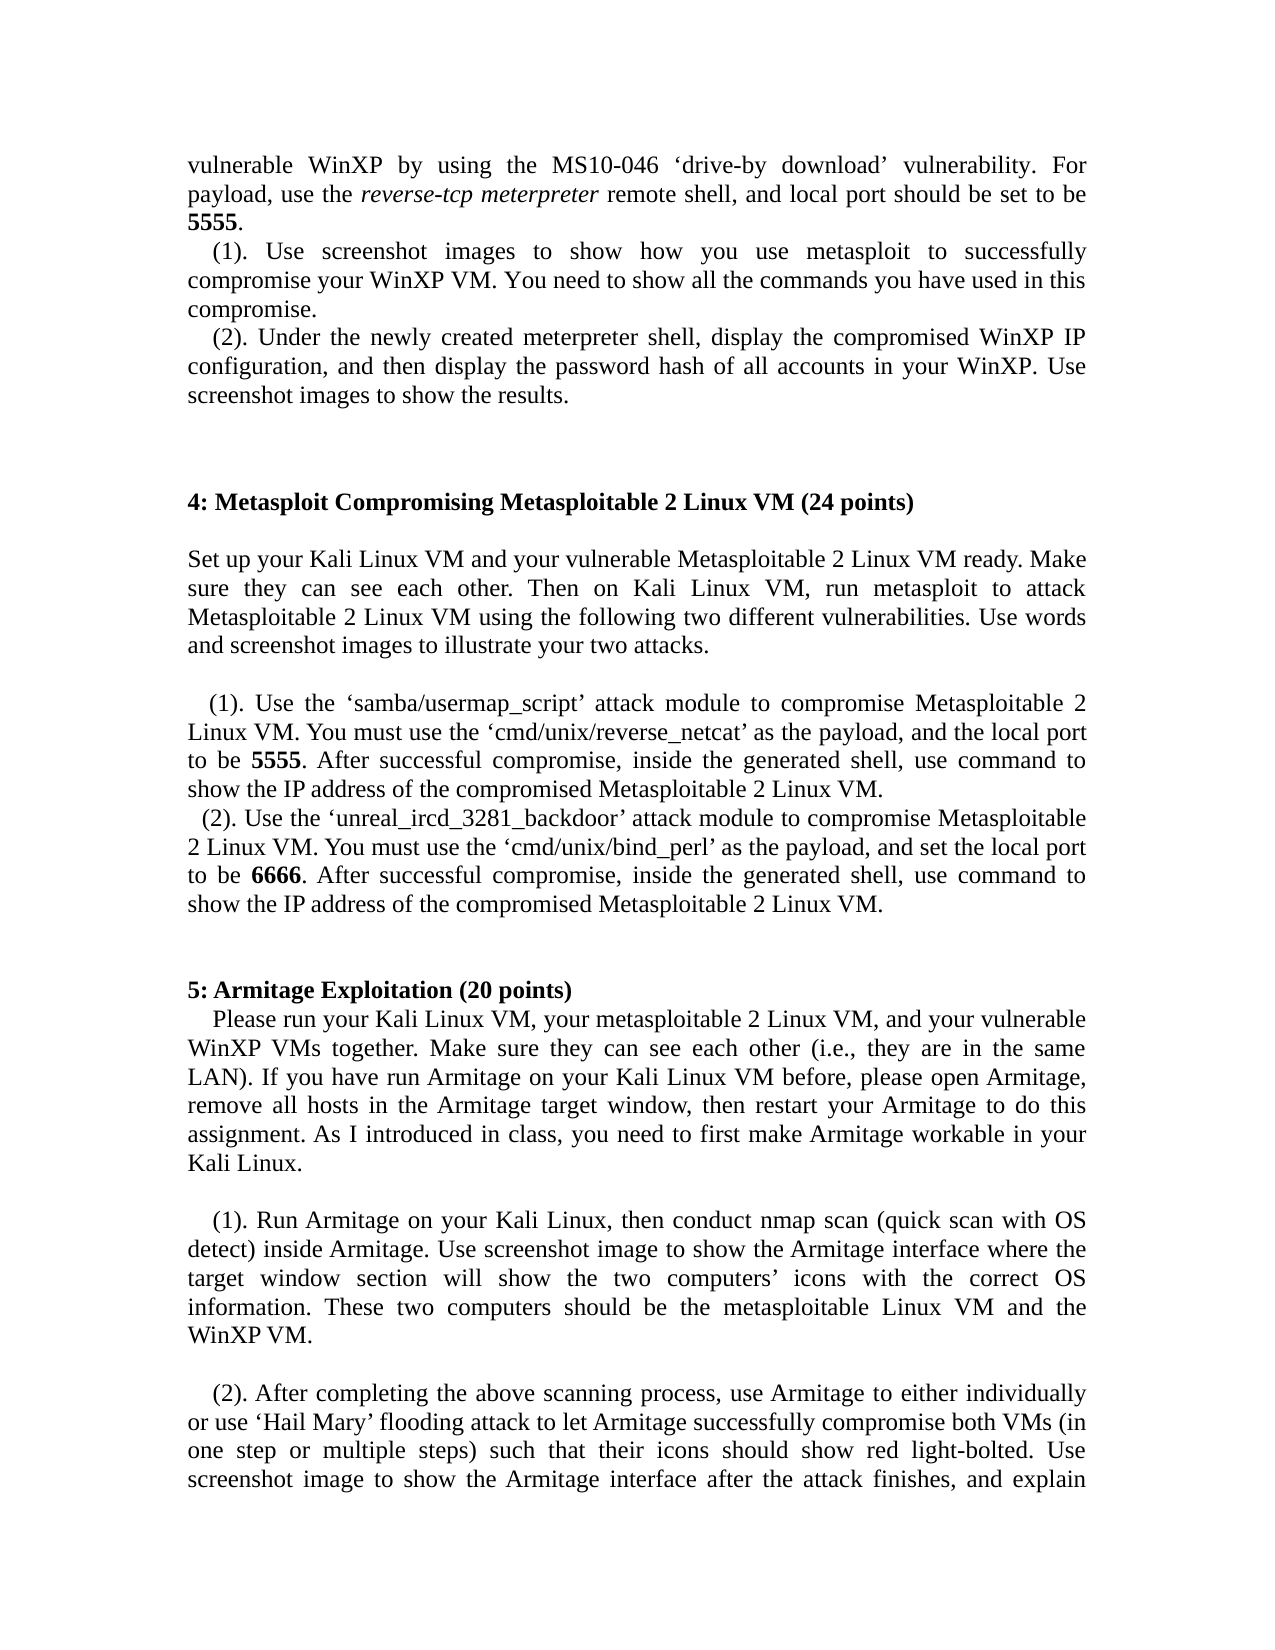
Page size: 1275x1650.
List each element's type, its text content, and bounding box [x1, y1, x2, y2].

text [187, 1378, 1087, 1493]
text (1). Run Armitage on your Kali Linux, then conduct nmap scan (quick scan with OS detect) inside Armitage. Use screenshot image to show the Armitage interface where the target window section will show the two computers’ icons with the correct OS information. These two computers should be the metasploitable Linux VM and the WinXP VM. [187, 1205, 1087, 1349]
text (1). Use the ‘samba/usermap_script’ attack module to compromise Metasploitable 2 Linux VM. You must use the ‘cmd/unix/reverse_netcat’ as the payload, and the local port to be 5555. After successful compromise, inside the generated shell, use command to show the IP address of the compromised Metasploitable 2 Linux VM. [187, 688, 1087, 803]
text Set up your Kali Linux VM and your vulnerable Metasploitable 2 Linux VM ready. Make sure they can see each other. Then on Kali Linux VM, run metasploit to attack Metasploitable 2 Linux VM using the following two different vulnerabilities. Use words and screenshot images to illustrate your two attacks. [187, 544, 1087, 659]
text Please run your Kali Linux VM, your metasploitable 2 Linux VM, and your vulnerable WinXP VMs together. Make sure they can see each other (i.e., they are in the same LAN). If you have run Armitage on your Kali Linux VM before, please open Armitage, remove all hosts in the Armitage target window, then restart your Armitage to do this assignment. As I introduced in class, you need to first make Armitage workable in your Kali Linux. [187, 1004, 1087, 1177]
text (2). Use the ‘unreal_ircd_3281_backdoor’ attack module to compromise Metasploitable 2 Linux VM. You must use the ‘cmd/unix/bind_perl’ as the payload, and set the local port to be 6666. After successful compromise, inside the generated shell, use command to show the IP address of the compromised Metasploitable 2 Linux VM. [187, 803, 1087, 918]
text (1). Use screenshot images to show how you use metasploit to successfully compromise your WinXP VM. You need to show all the commands you have used in this compromise. [187, 236, 1087, 322]
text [187, 150, 1087, 236]
text (2). Under the newly created meterpreter shell, display the compromised WinXP IP configuration, and then display the password hash of all accounts in your WinXP. Use screenshot images to show the results. [187, 322, 1087, 409]
text 5: Armitage Exploitation (20 points) [187, 975, 1087, 1004]
text 4: Metasploit Compromising Metasploitable 2 Linux VM (24 points) [187, 487, 1087, 515]
